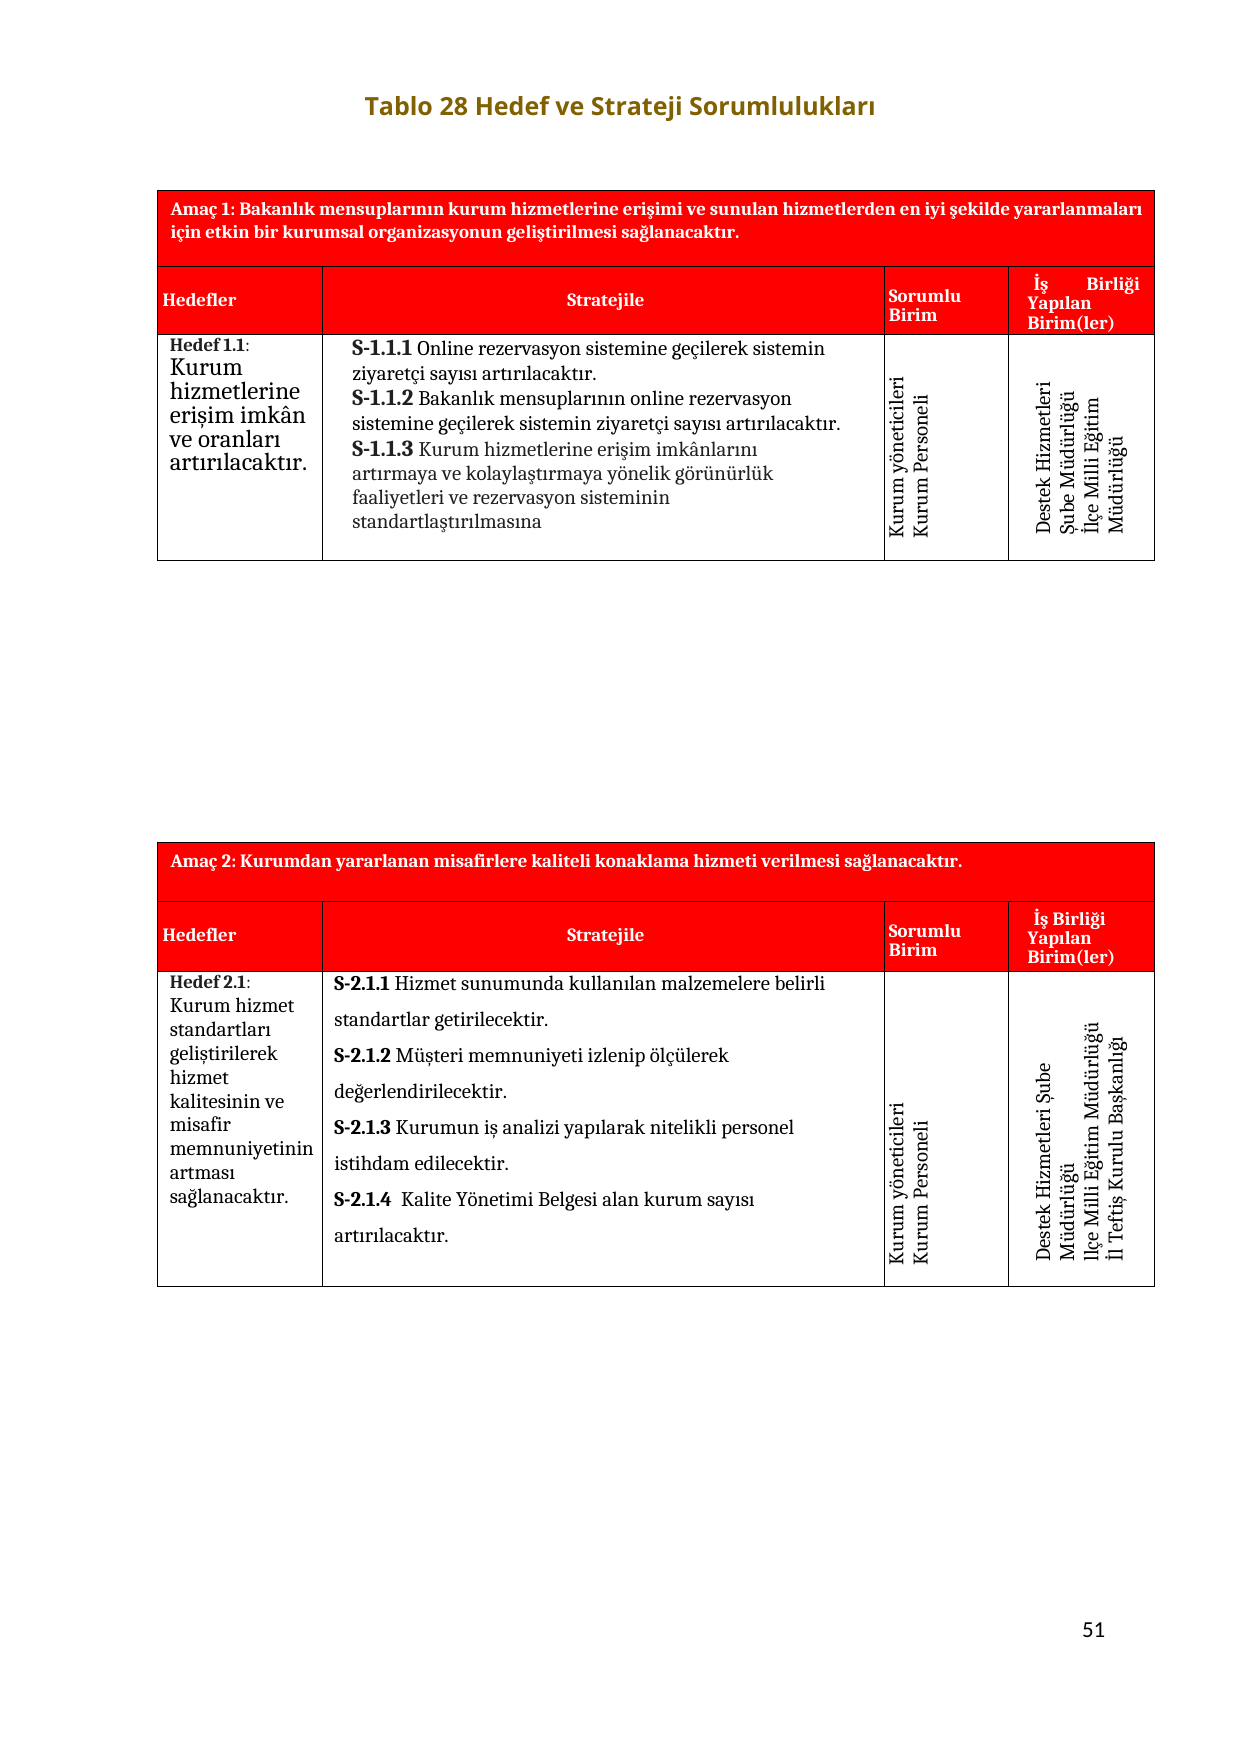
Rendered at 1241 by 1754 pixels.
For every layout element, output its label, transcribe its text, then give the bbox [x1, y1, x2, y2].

table_cell Hedef 1.1: Kurum hizmetlerine erişim imkân ve oranları artırılacaktır. [158, 335, 322, 559]
table_cell S-1.1.1 Online rezervasyon sistemine geçilerek sistemin ziyaretçi sayısı artırılacaktır. S-1.1.2 Bakanlık mensuplarının online rezervasyon sistemine geçilerek sistemin ziyaretçi sayısı artırılacaktır. S-1.1.3 Kurum hizmetlerine erişim imkânlarını artırmaya ve kolaylaştırmaya yönelik görünürlük faaliyetleri ve rezervasyon sisteminin standartlaştırılmasına [323, 335, 884, 559]
table_cell S-2.1.1 Hizmet sunumunda kullanılan malzemelere belirli standartlar getirilecektir. S-2.1.2 Müşteri memnuniyeti izlenip ölçülerek değerlendirilecektir. S-2.1.3 Kurumun iş analizi yapılarak nitelikli personel istihdam edilecektir. S-2.1.4 Kalite Yönetimi Belgesi alan kurum sayısı artırılacaktır. [323, 972, 884, 1286]
table_cell Stratejile [323, 902, 884, 971]
text Tablo 28 Hedef ve Strateji Sorumlulukları [135, 89, 1105, 123]
table_cell İş Birliği Yapılan Birim(ler) [1009, 902, 1154, 971]
table_cell Sorumlu Birim [885, 902, 1008, 971]
table_cell Destek Hizmetleri Şube Müdürlüğü llçe Milli Eğitim Müdürlüğü İl Teftiş Kurulu Başkanlığı [1009, 972, 1154, 1286]
table_cell Destek Hizmetleri Şube Müdürlüğü İlçe Milli Eğitim Müdürlüğü [1009, 335, 1154, 559]
table_cell İş Birliği Yapılan Birim(ler) [1009, 267, 1154, 334]
table_cell Hedefler [158, 267, 322, 334]
table_cell Kurum yöneticileri Kurum Personeli [885, 972, 1008, 1286]
table_cell Hedef 2.1: Kurum hizmet standartları geliştirilerek hizmet kalitesinin ve misafir memnuniyetinin artması sağlanacaktır. [158, 972, 322, 1286]
table_cell Stratejile [323, 267, 884, 334]
table_cell Sorumlu Birim [885, 267, 1008, 334]
table_cell Kurum yöneticileri Kurum Personeli [885, 335, 1008, 559]
table_cell Hedefler [158, 902, 322, 971]
table_header Amaç 2: Kurumdan yararlanan misafirlere kaliteli konaklama hizmeti verilmesi sağlanacaktır. [158, 843, 1154, 901]
table_header Amaç 1: Bakanlık mensuplarının kurum hizmetlerine erişimi ve sunulan hizmetlerden en iyi şekilde yararlanmaları için etkin bir kurumsal organizasyonun geliştirilmesi sağlanacaktır. [158, 191, 1154, 266]
